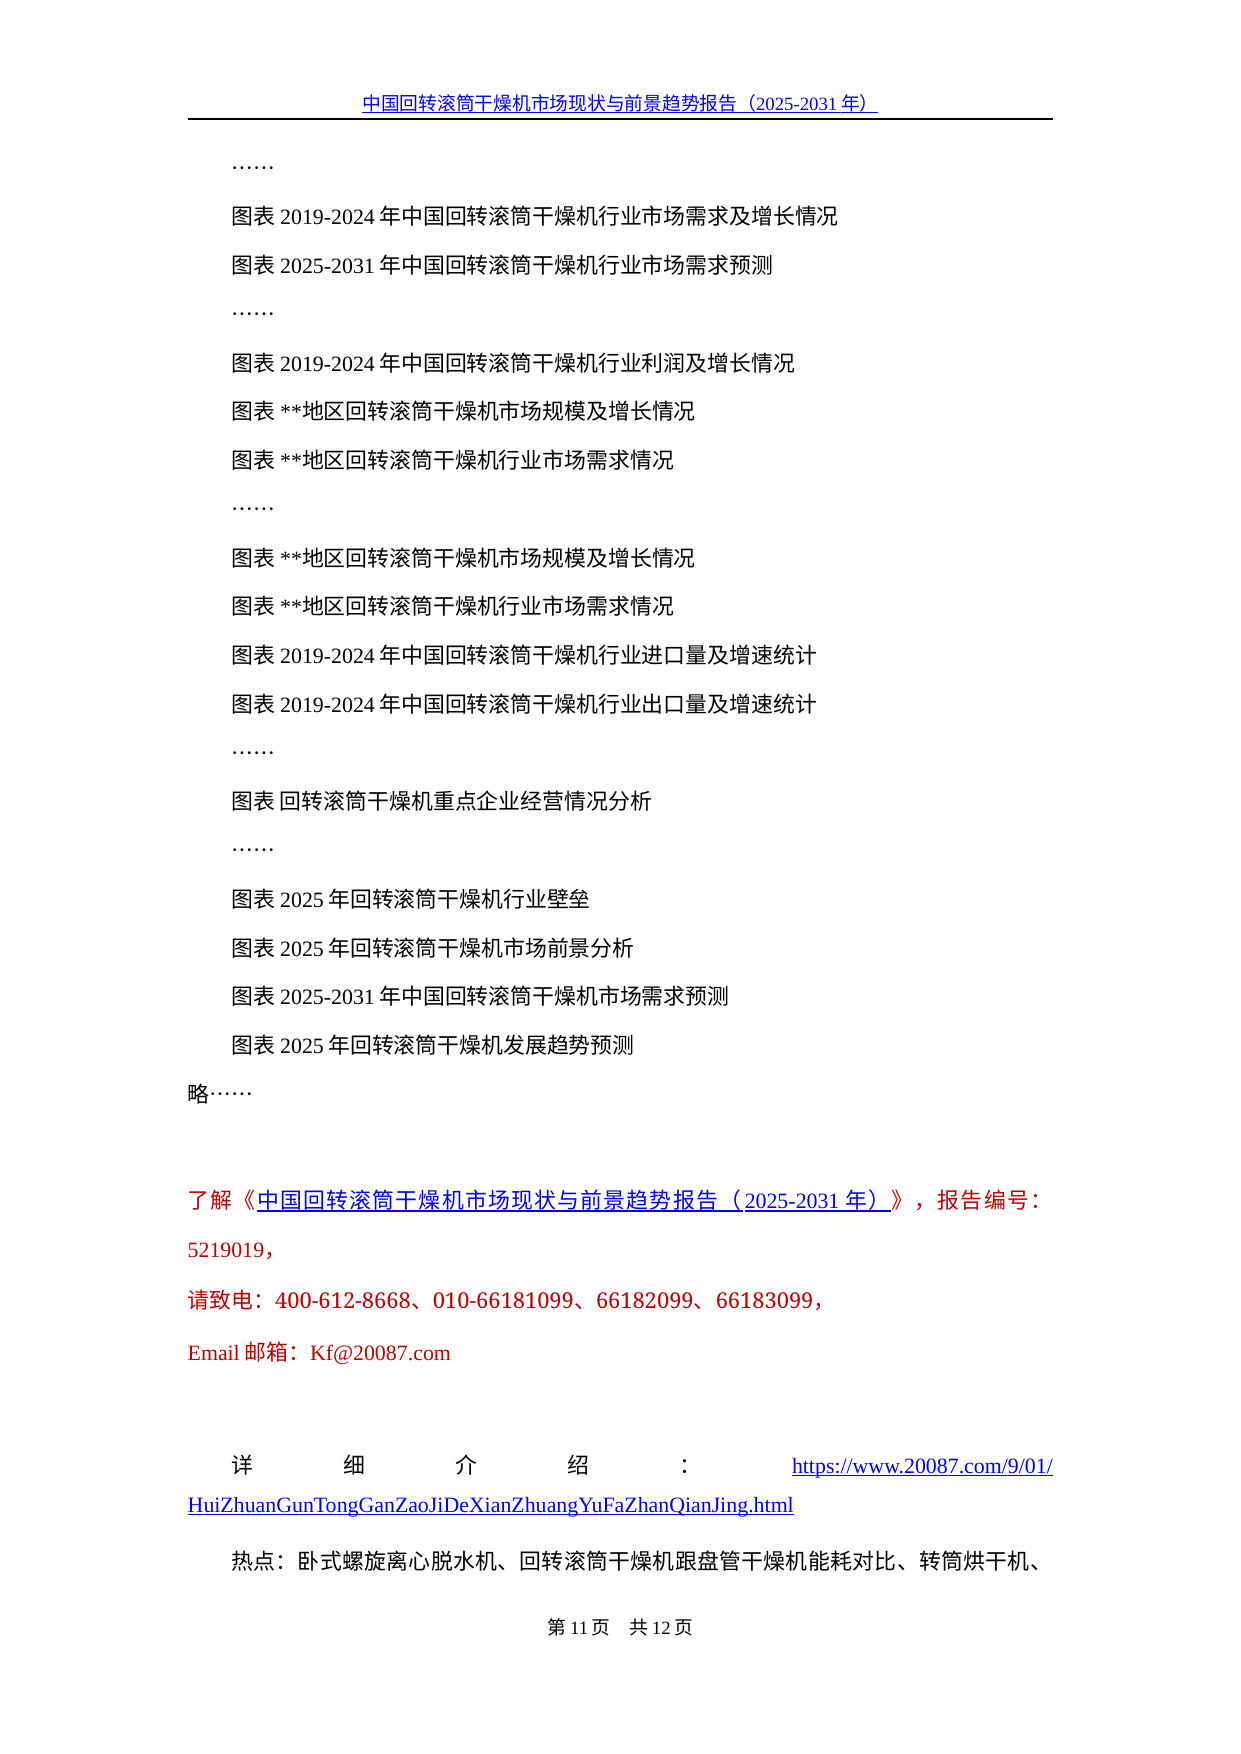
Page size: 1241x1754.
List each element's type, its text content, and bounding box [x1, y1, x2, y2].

text 详细介绍：https://www.20087.com/9/01/HuiZhuanGunTongGanZaoJiDeXianZhuangYuFaZhanQianJing.html [187, 1448, 1053, 1521]
text Email邮箱：Kf@20087.com [187, 1335, 1053, 1367]
text 请致电：400-612-8668、010-66181099、66182099、66183099， [187, 1283, 1053, 1316]
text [187, 150, 1053, 1109]
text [187, 1543, 1053, 1576]
text 了解《中国回转滚筒干燥机市场现状与前景趋势报告（2025-2031年）》，报告编号：5219019， [187, 1183, 1053, 1264]
